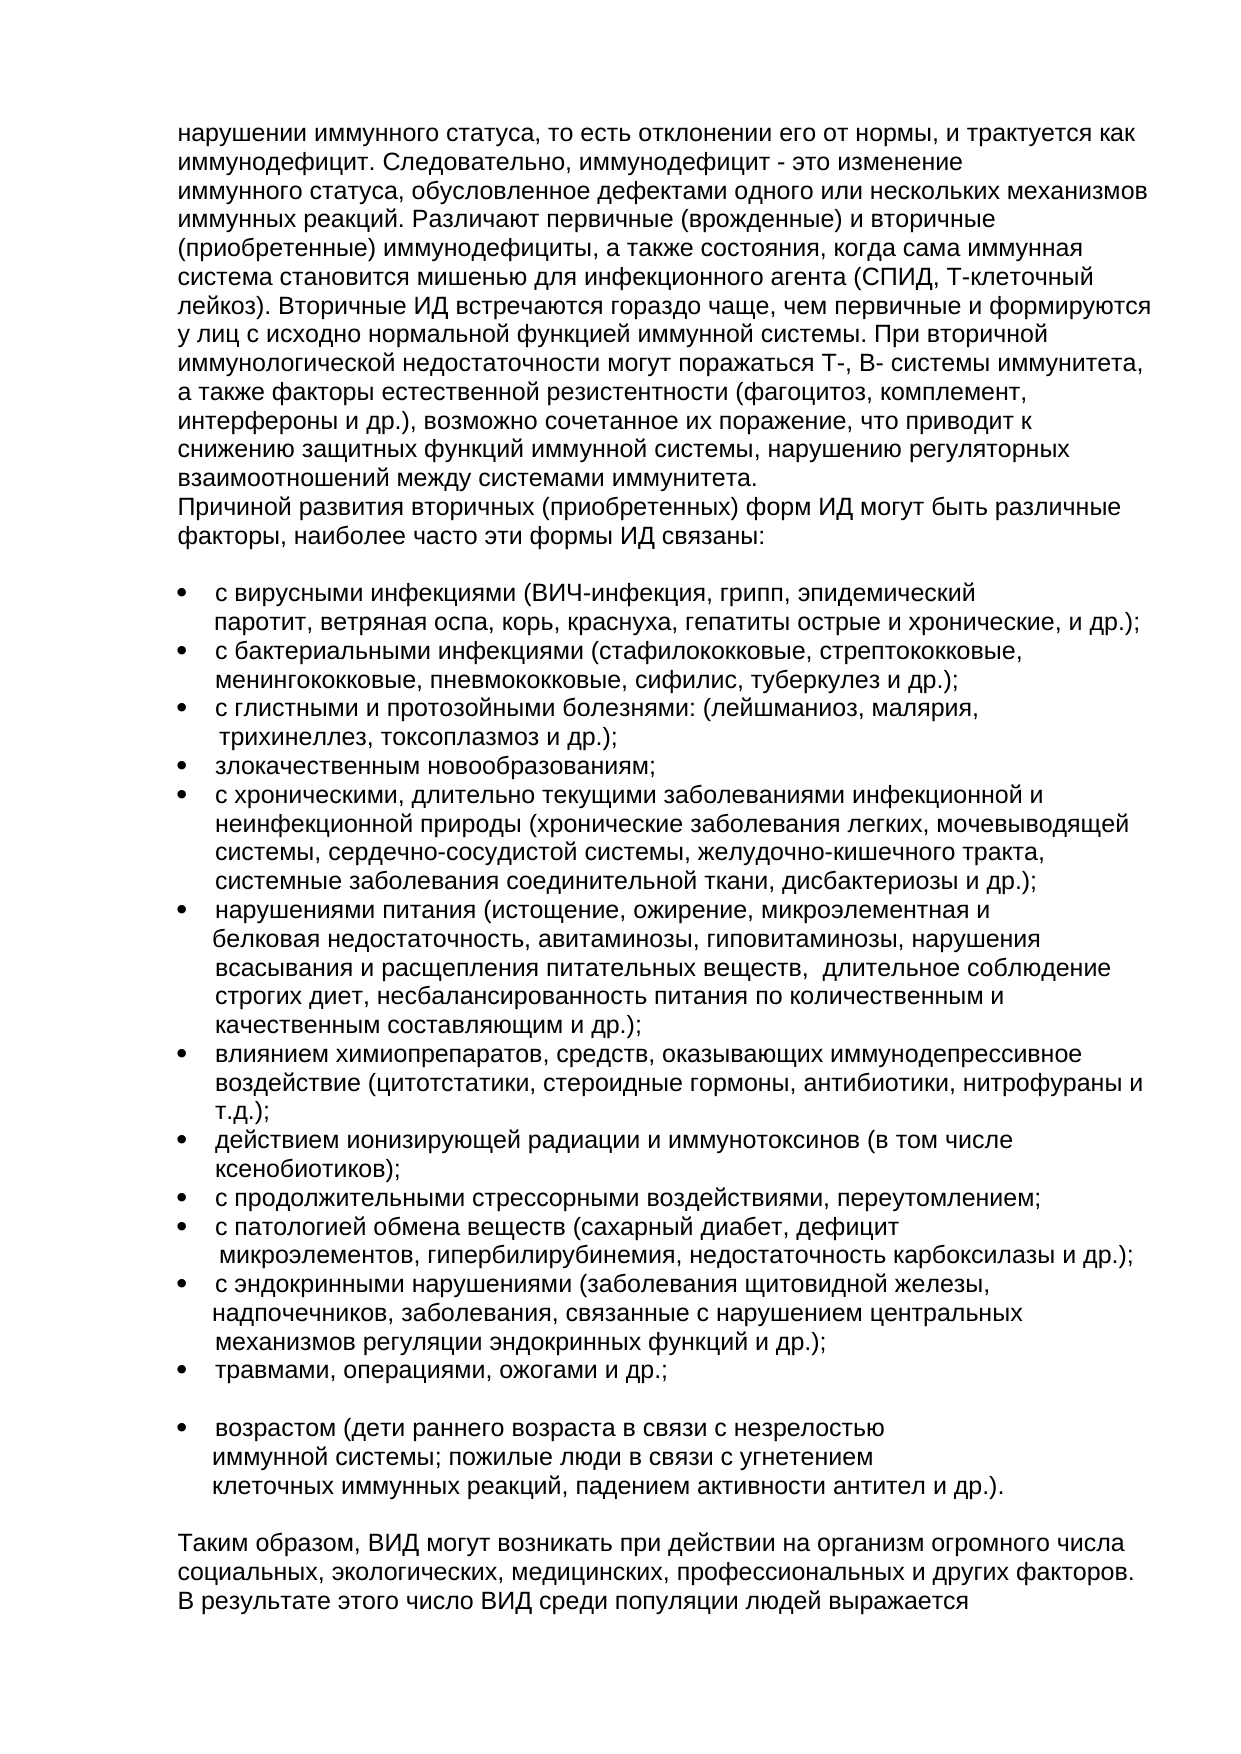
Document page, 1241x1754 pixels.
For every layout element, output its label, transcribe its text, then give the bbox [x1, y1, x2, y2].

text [177, 118, 1152, 176]
list нарушениями питания (истощение, ожирение, микроэлементная и [177, 895, 1152, 924]
text паротит, ветряная оспа, корь, краснуха, гепатиты острые и хронические, и др.); [158, 607, 1152, 636]
list с вирусными инфекциями (ВИЧ-инфекция, грипп, эпидемический [177, 578, 1152, 607]
text трихинеллез, токсоплазмоз и др.); [177, 722, 1152, 751]
text надпочечников, заболевания, связанные с нарушением центральных механизмов регуляции эндокринных функций и др.); [177, 1298, 1152, 1356]
list действием ионизирующей радиации и иммунотоксинов (в том числе ксенобиотиков); [177, 1125, 1152, 1183]
text иммунной системы; пожилые люди в связи с угнетением [177, 1442, 1152, 1471]
list влиянием химиопрепаратов, средств, оказывающих иммунодепрессивное воздействие (цитотстатики, стероидные гормоны, антибиотики, нитрофураны и т.д.); [177, 1039, 1152, 1125]
list травмами, операциями, ожогами и др.; [177, 1356, 1152, 1384]
list с бактериальными инфекциями (стафилококковые, стрептококковые, менингококковые, пневмококковые, сифилис, туберкулез и др.); [177, 636, 1152, 693]
list с патологией обмена веществ (сахарный диабет, дефицит [177, 1212, 1152, 1240]
list с хроническими, длительно текущими заболеваниями инфекционной и неинфекционной природы (хронические заболевания легких, мочевыводящей системы, сердечно-сосудистой системы, желудочно-кишечного тракта, системные заболевания соединительной ткани, дисбактериозы и др.); [177, 780, 1152, 895]
list с эндокринными нарушениями (заболевания щитовидной железы, [177, 1269, 1152, 1298]
text иммунного статуса, обусловленное дефектами одного или нескольких механизмов иммунных реакций. Различают первичные (врожденные) и вторичные (приобретенные) иммунодефициты, а также состояния, когда сама иммунная система становится мишенью для инфекционного агента (СПИД, Т-клеточный лейкоз). Вторичные ИД встречаются гораздо чаще, чем первичные и формируются у лиц с исходно нормальной функцией иммунной системы. При вторичной иммунологической недостаточности могут поражаться Т-, В- системы иммунитета, а также факторы естественной резистентности (фагоцитоз, комплемент, интерфероны и др.), возможно сочетанное их поражение, что приводит к снижению защитных функций иммунной системы, нарушению регуляторных взаимоотношений между системами иммунитета. [177, 176, 1152, 492]
text белковая недостаточность, авитаминозы, гиповитаминозы, нарушения всасывания и расщепления питательных веществ, длительное соблюдение строгих диет, несбалансированность питания по количественным и качественным составляющим и др.); [177, 924, 1152, 1039]
list с продолжительными стрессорными воздействиями, переутомлением; [177, 1183, 1152, 1212]
text микроэлементов, гипербилирубинемия, недостаточность карбоксилазы и др.); [177, 1240, 1152, 1269]
text клеточных иммунных реакций, падением активности антител и др.). [177, 1471, 1152, 1499]
list возрастом (дети раннего возраста в связи с незрелостью [177, 1413, 1152, 1442]
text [177, 1528, 1152, 1614]
list злокачественным новообразованиям; [177, 751, 1152, 780]
list с глистными и протозойными болезнями: (лейшманиоз, малярия, [177, 693, 1152, 722]
text Причиной развития вторичных (приобретенных) форм ИД могут быть различные факторы, наиболее часто эти формы ИД связаны: [177, 492, 1152, 549]
